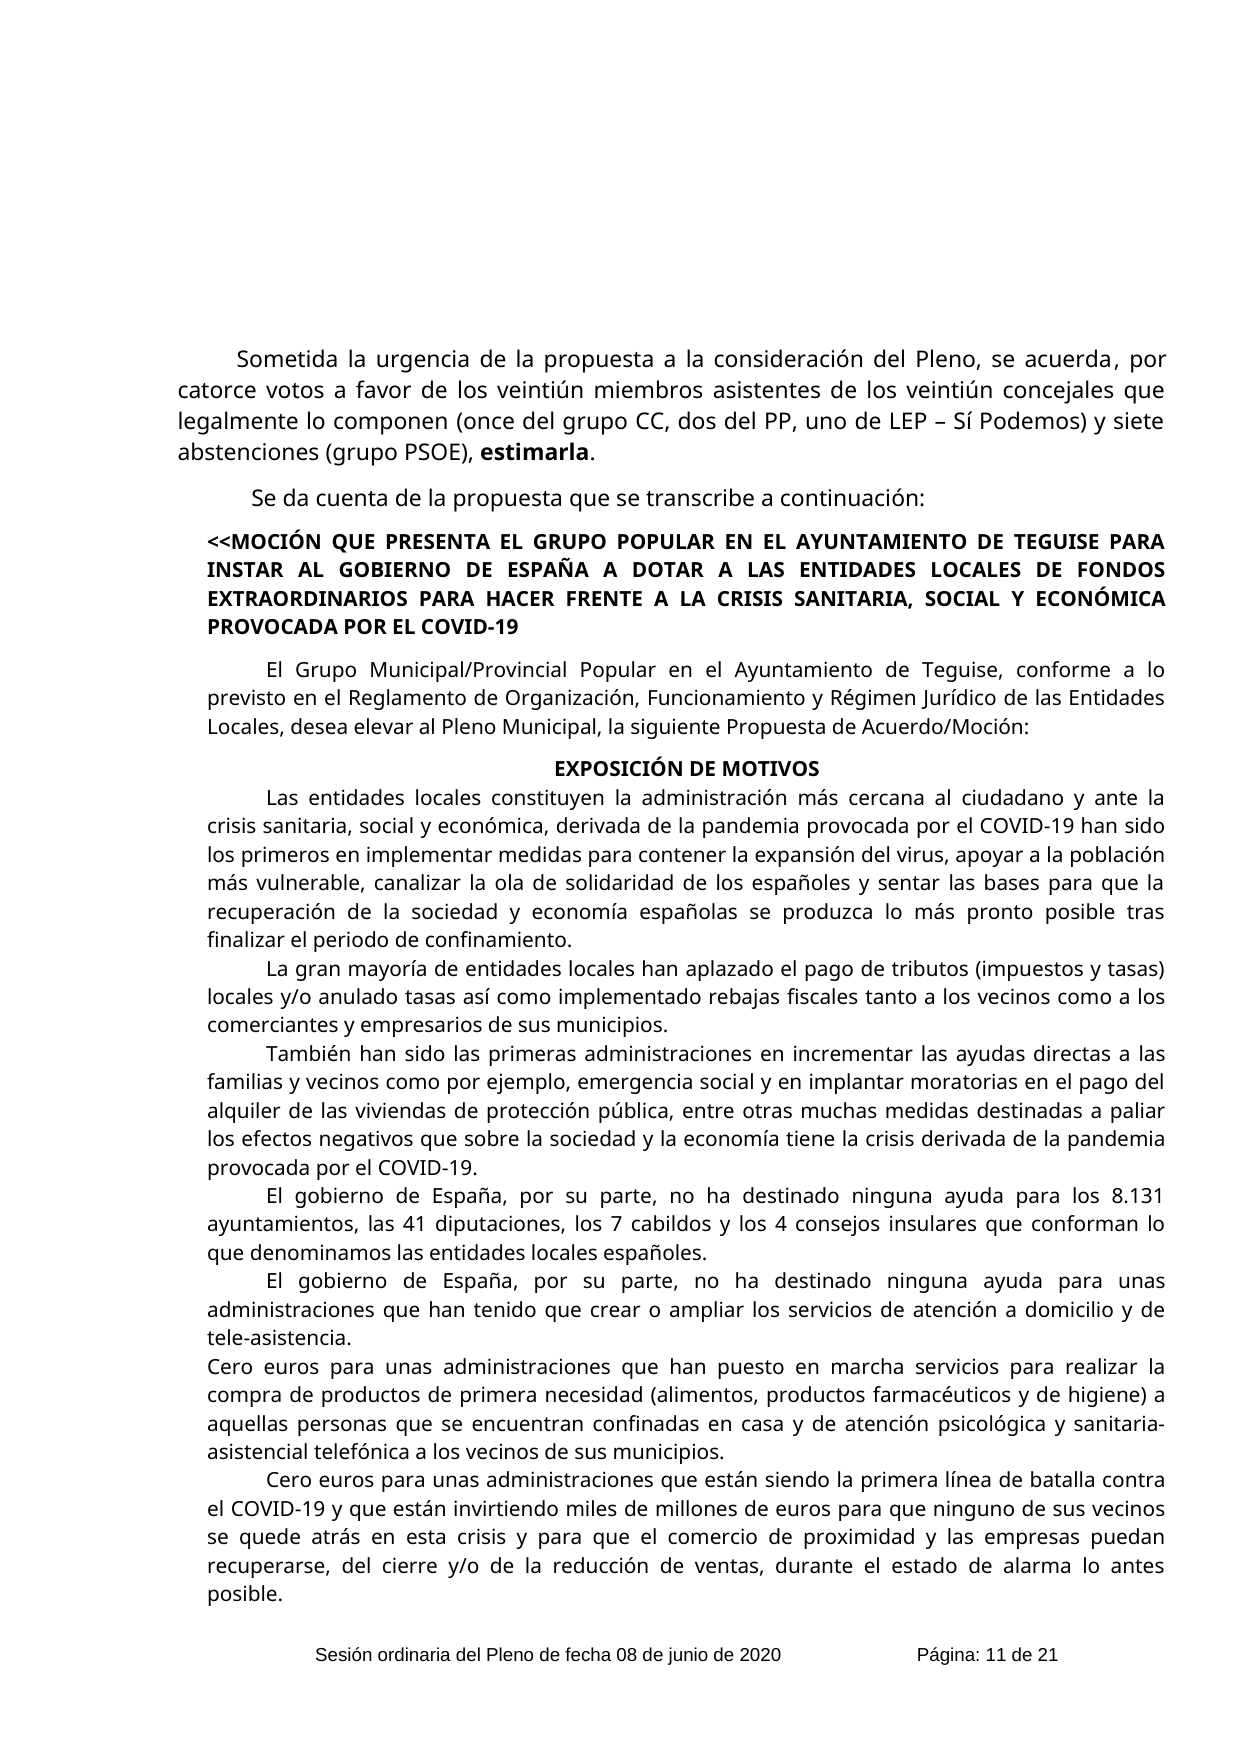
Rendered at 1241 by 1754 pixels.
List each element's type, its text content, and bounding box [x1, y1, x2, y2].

text Se da cuenta de la propuesta que se transcribe a continuación: [177, 482, 1166, 513]
text La gran mayoría de entidades locales han aplazado el pago de tributos (impuestos y tasas) locales y/o anulado tasas así como implementado rebajas fiscales tanto a los vecinos como a los comerciantes y empresarios de sus municipios. [207, 954, 1166, 1039]
text El gobierno de España, por su parte, no ha destinado ninguna ayuda para unas administraciones que han tenido que crear o ampliar los servicios de atención a domicilio y de tele-asistencia. [207, 1266, 1166, 1352]
text Cero euros para unas administraciones que han puesto en marcha servicios para realizar la compra de productos de primera necesidad (alimentos, productos farmacéuticos y de higiene) a aquellas personas que se encuentran confinadas en casa y de atención psicológica y sanitaria-asistencial telefónica a los vecinos de sus municipios. [207, 1352, 1166, 1466]
text Sometida la urgencia de la propuesta a la consideración del Pleno, se acuerda, por catorce votos a favor de los veintiún miembros asistentes de los veintiún concejales que legalmente lo componen (once del grupo CC, dos del PP, uno de LEP – Sí Podemos) y siete abstenciones (grupo PSOE), estimarla. [177, 343, 1166, 468]
text Las entidades locales constituyen la administración más cercana al ciudadano y ante la crisis sanitaria, social y económica, derivada de la pandemia provocada por el COVID-19 han sido los primeros en implementar medidas para contener la expansión del virus, apoyar a la población más vulnerable, canalizar la ola de solidaridad de los españoles y sentar las bases para que la recuperación de la sociedad y economía españolas se produzca lo más pronto posible tras finalizar el periodo de confinamiento. [207, 783, 1166, 954]
text El Grupo Municipal/Provincial Popular en el Ayuntamiento de Teguise, conforme a lo previsto en el Reglamento de Organización, Funcionamiento y Régimen Jurídico de las Entidades Locales, desea elevar al Pleno Municipal, la siguiente Propuesta de Acuerdo/Moción: [207, 655, 1166, 740]
text El gobierno de España, por su parte, no ha destinado ninguna ayuda para los 8.131 ayuntamientos, las 41 diputaciones, los 7 cabildos y los 4 consejos insulares que conforman lo que denominamos las entidades locales españoles. [207, 1181, 1166, 1266]
text También han sido las primeras administraciones en incrementar las ayudas directas a las familias y vecinos como por ejemplo, emergencia social y en implantar moratorias en el pago del alquiler de las viviendas de protección pública, entre otras muchas medidas destinadas a paliar los efectos negativos que sobre la sociedad y la economía tiene la crisis derivada de la pandemia provocada por el COVID-19. [207, 1039, 1166, 1181]
text Cero euros para unas administraciones que están siendo la primera línea de batalla contra el COVID-19 y que están invirtiendo miles de millones de euros para que ninguno de sus vecinos se quede atrás en esta crisis y para que el comercio de proximidad y las empresas puedan recuperarse, del cierre y/o de la reducción de ventas, durante el estado de alarma lo antes posible. [207, 1466, 1166, 1608]
text EXPOSICIÓN DE MOTIVOS [207, 754, 1166, 783]
text <<MOCIÓN QUE PRESENTA EL GRUPO POPULAR EN EL AYUNTAMIENTO DE TEGUISE PARA INSTAR AL GOBIERNO DE ESPAÑA A DOTAR A LAS ENTIDADES LOCALES DE FONDOS EXTRAORDINARIOS PARA HACER FRENTE A LA CRISIS SANITARIA, SOCIAL Y ECONÓMICA PROVOCADA POR EL COVID-19 [207, 527, 1166, 641]
